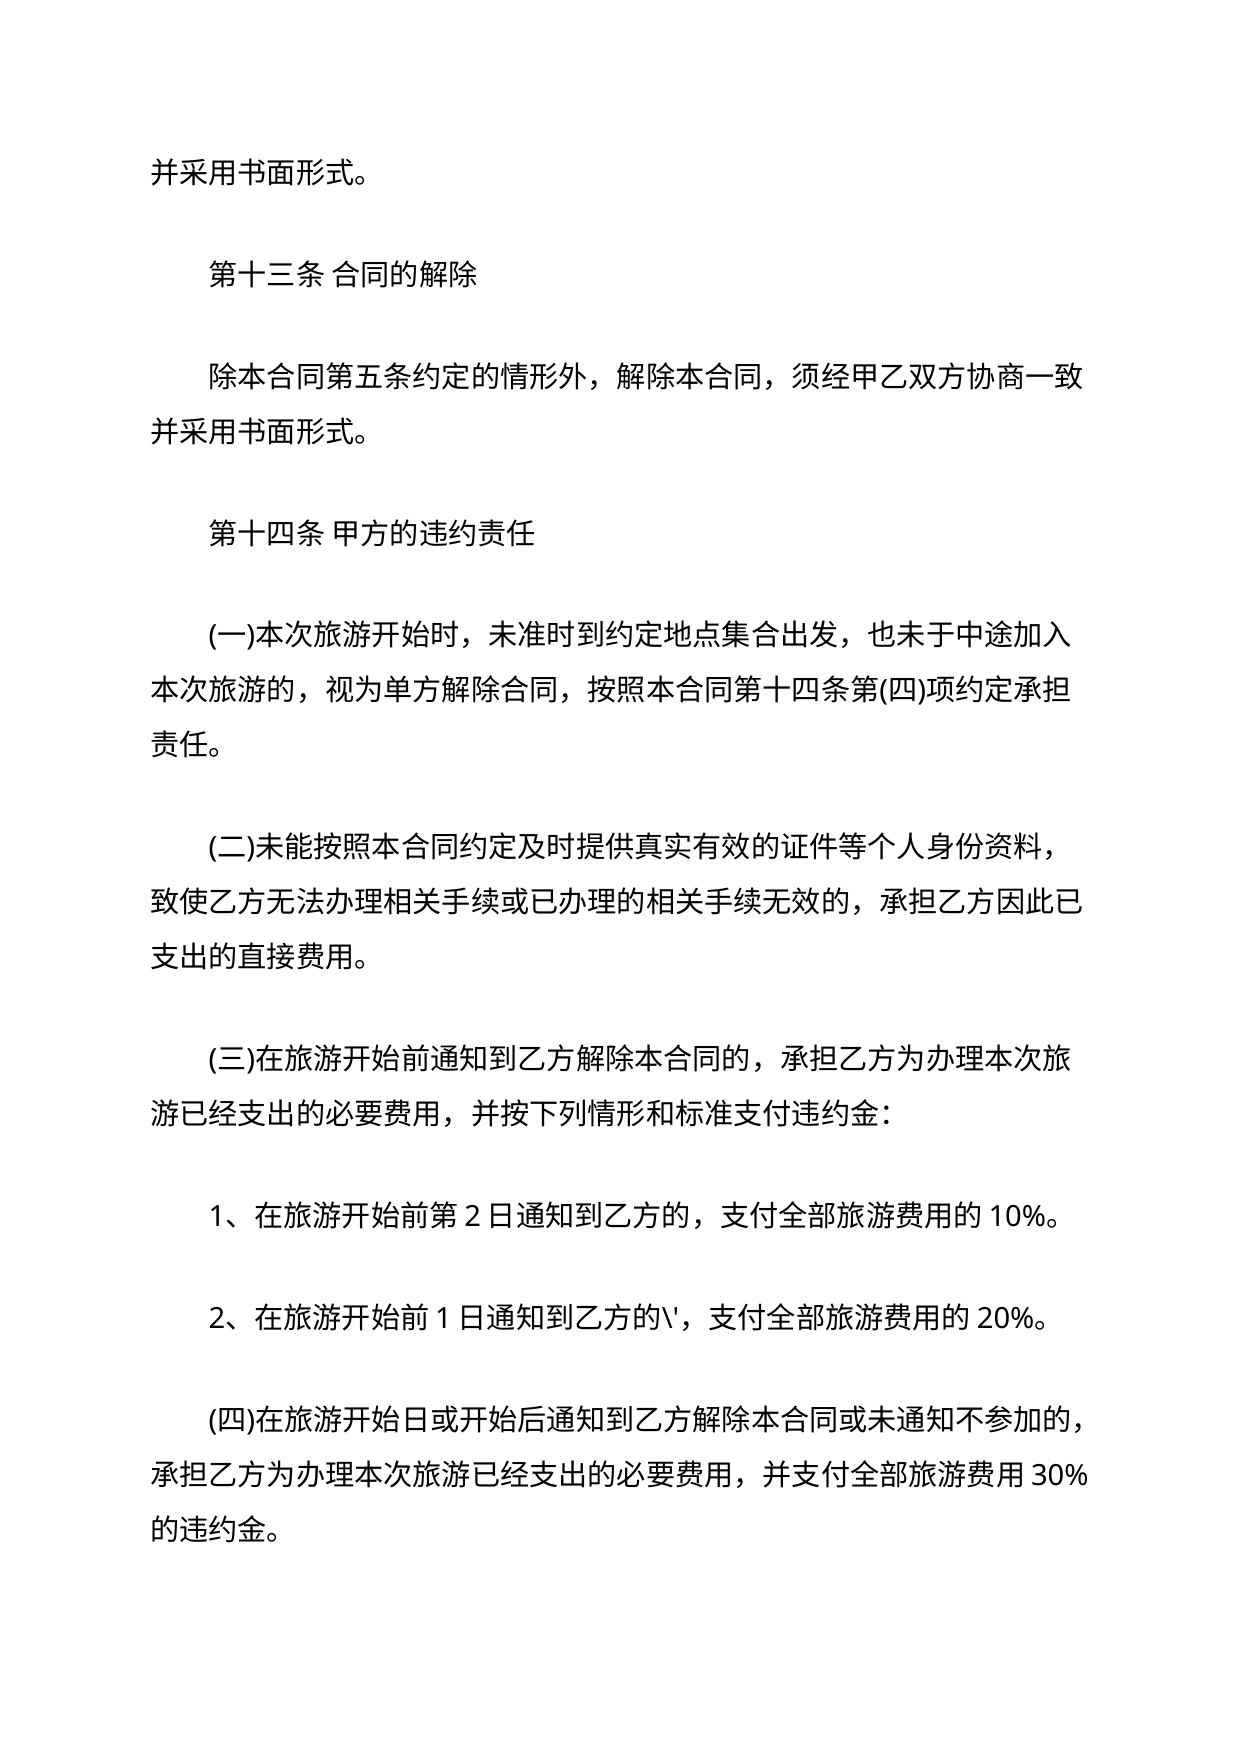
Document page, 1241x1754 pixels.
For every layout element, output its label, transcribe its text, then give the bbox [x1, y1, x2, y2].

text 2、在旅游开始前1日通知到乙方的\'，支付全部旅游费用的20%。 [150, 1294, 1090, 1337]
text (三)在旅游开始前通知到乙方解除本合同的，承担乙方为办理本次旅游已经支出的必要费用，并按下列情形和标准支付违约金： [150, 1035, 1090, 1133]
text (一)本次旅游开始时，未准时到约定地点集合出发，也未于中途加入本次旅游的，视为单方解除合同，按照本合同第十四条第(四)项约定承担责任。 [150, 612, 1090, 764]
text (二)未能按照本合同约定及时提供真实有效的证件等个人身份资料，致使乙方无法办理相关手续或已办理的相关手续无效的，承担乙方因此已支出的直接费用。 [150, 824, 1090, 976]
text 除本合同第五条约定的情形外，解除本合同，须经甲乙双方协商一致并采用书面形式。 [150, 353, 1090, 451]
text 1、在旅游开始前第2日通知到乙方的，支付全部旅游费用的10%。 [150, 1192, 1090, 1234]
text (四)在旅游开始日或开始后通知到乙方解除本合同或未通知不参加的，承担乙方为办理本次旅游已经支出的必要费用，并支付全部旅游费用30%的违约金。 [150, 1396, 1090, 1548]
text 第十四条 甲方的违约责任 [150, 510, 1090, 552]
text 第十三条 合同的解除 [150, 252, 1090, 294]
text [150, 150, 1090, 192]
